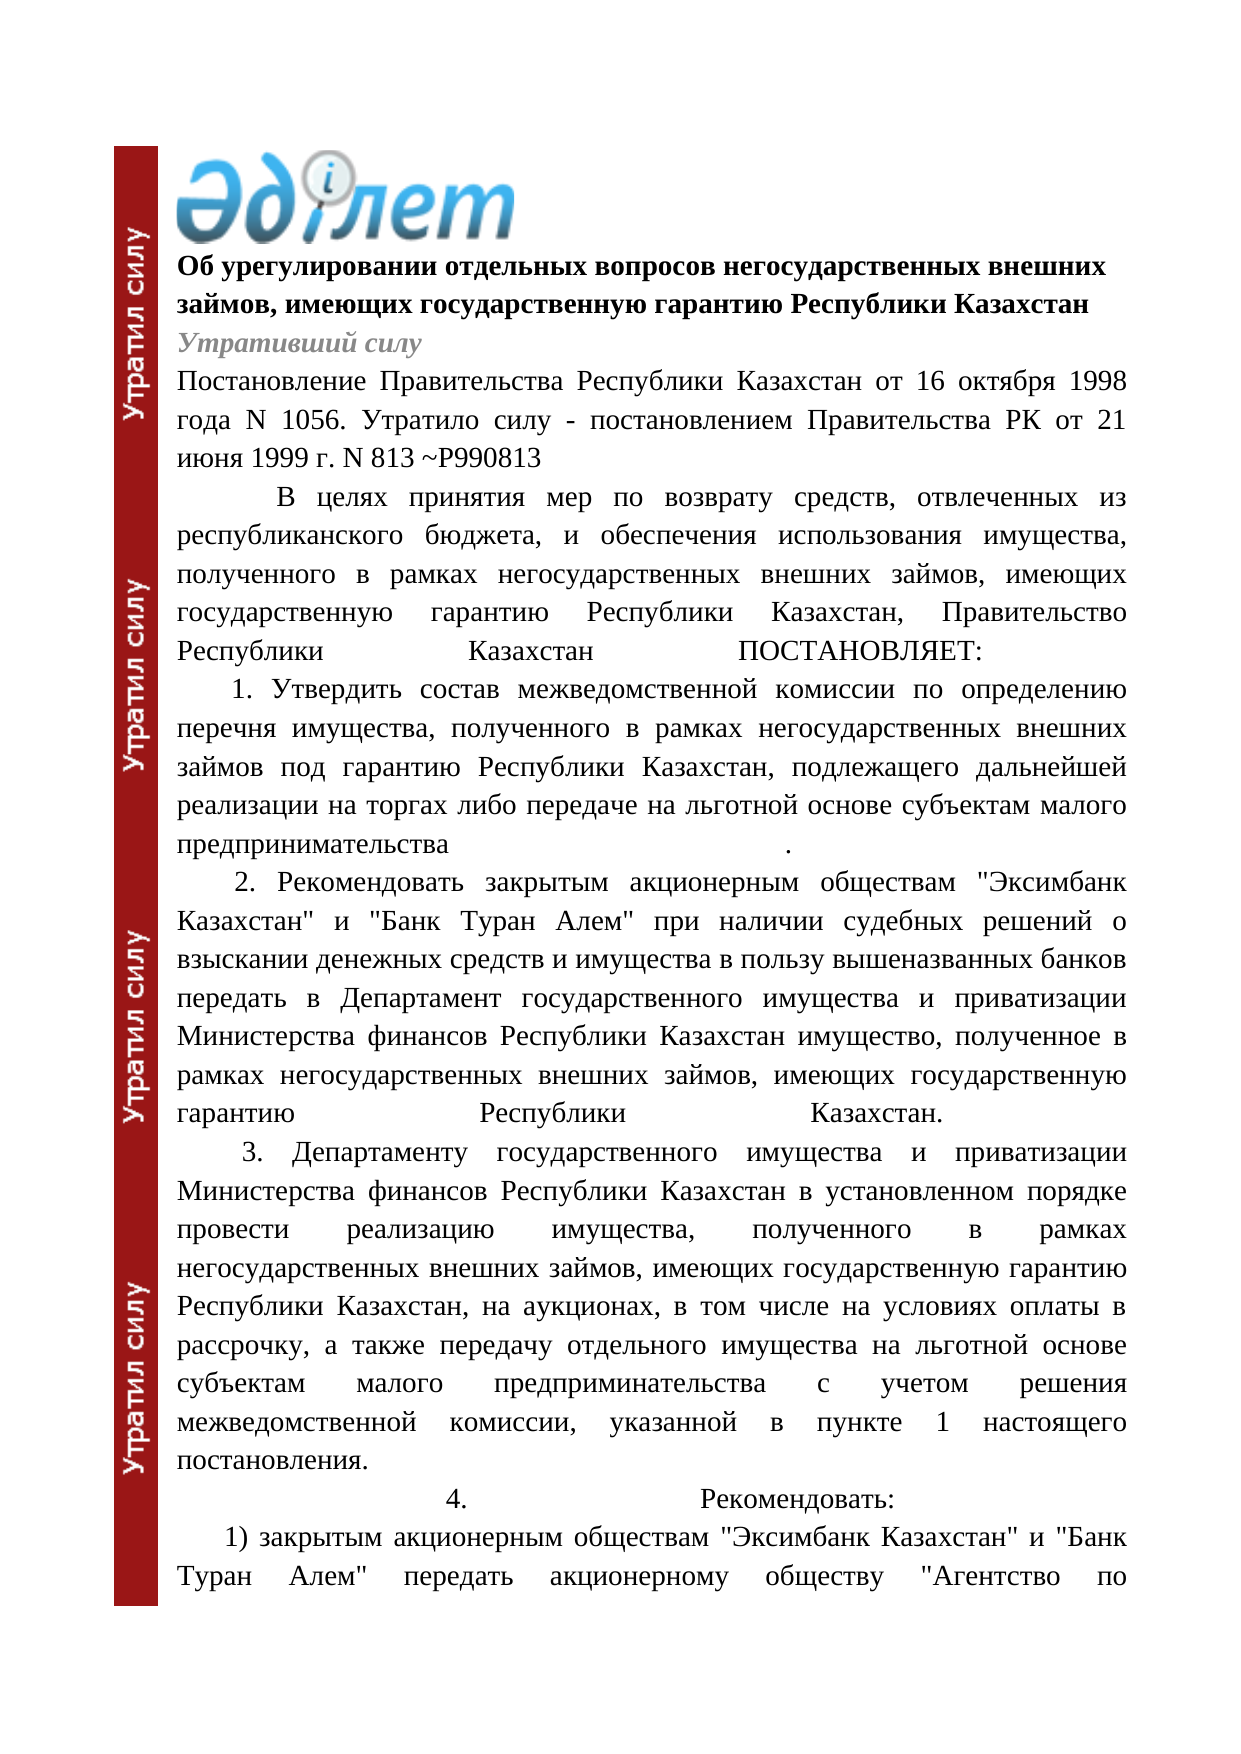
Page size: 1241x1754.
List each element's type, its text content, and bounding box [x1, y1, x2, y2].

picture [114, 1592, 158, 1606]
text Утративший силу [112, 325, 1128, 358]
text Об урегулировании отдельных вопросов негосударственных внешних займов, имеющих государственную гарантию Республики Казахстан [112, 248, 1128, 320]
picture [114, 358, 158, 363]
picture [114, 474, 158, 479]
picture [176, 150, 515, 244]
picture [114, 320, 158, 325]
picture [114, 146, 158, 248]
text Постановление Правительства Республики Казахстан от 16 октября 1998 года N 1056. Утратило силу - постановлением Правительства РК от 21 июня 1999 г. N 813 ~P990813 [112, 363, 1128, 474]
